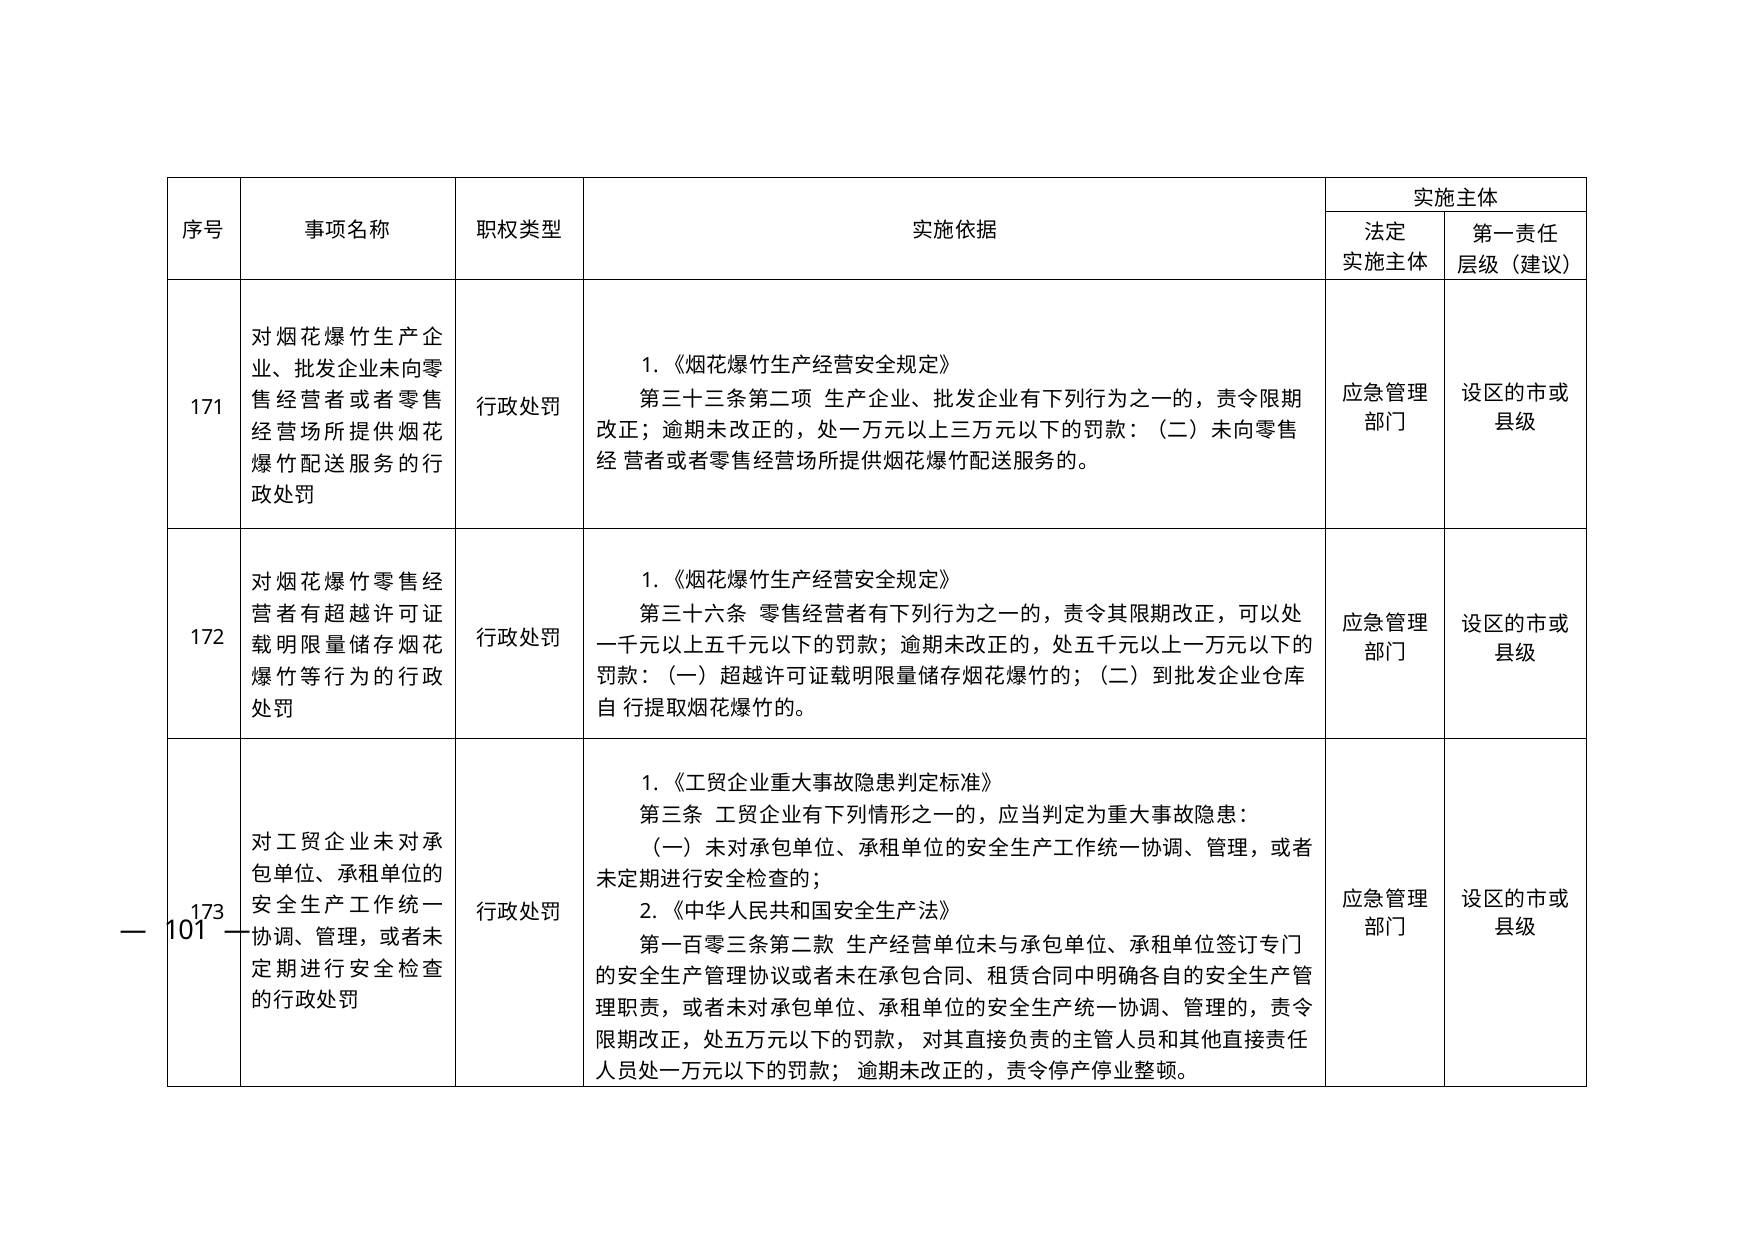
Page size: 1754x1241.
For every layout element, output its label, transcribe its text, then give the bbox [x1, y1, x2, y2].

table_cell 对烟花爆竹零售经 营者有超越许可证 载明限量储存烟花 爆竹等行为的行政 处罚 [241, 529, 455, 738]
table_cell 设区的市或 县级 [1445, 529, 1586, 738]
table_cell 1. 《烟花爆竹生产经营安全规定》 第三十三条第二项 生产企业、批发企业有下列行为之一的，责令限期 改正；逾期未改正的，处一万元以上三万元以下的罚款：（二）未向零售经 营者或者零售经营场所提供烟花爆竹配送服务的。 [584, 280, 1325, 528]
table_cell 173 [168, 739, 240, 1086]
table_cell 第一责任 层级（建议） [1445, 212, 1586, 278]
table_cell 行政处罚 [456, 739, 583, 1086]
table_cell 应急管理 部门 [1326, 529, 1444, 738]
table_cell 172 [168, 529, 240, 738]
table_cell 行政处罚 [456, 280, 583, 528]
table_header 序号 [168, 178, 240, 278]
table_cell 法定 实施主体 [1326, 212, 1444, 278]
table_cell 行政处罚 [456, 529, 583, 738]
table_header 实施主体 [1326, 178, 1586, 211]
table_cell 对烟花爆竹生产企 业、批发企业未向零 售经营者或者零售 经营场所提供烟花 爆竹配送服务的行 政处罚 [241, 280, 455, 528]
table_header 实施依据 [584, 178, 1325, 278]
table_header 职权类型 [456, 178, 583, 278]
table_cell 对工贸企业未对承 包单位、承租单位的 安全生产工作统一 协调、管理，或者未 定期进行安全检查 的行政处罚 [241, 739, 455, 1086]
table_cell 1. 《烟花爆竹生产经营安全规定》 第三十六条 零售经营者有下列行为之一的，责令其限期改正，可以处 一千元以上五千元以下的罚款；逾期未改正的，处五千元以上一万元以下的 罚款：（一）超越许可证载明限量储存烟花爆竹的；（二）到批发企业仓库自 行提取烟花爆竹的。 [584, 529, 1325, 738]
table_cell 设区的市或 县级 [1445, 739, 1586, 1086]
table_cell 应急管理 部门 [1326, 739, 1444, 1086]
table_cell 应急管理 部门 [1326, 280, 1444, 528]
table_cell 1. 《工贸企业重大事故隐患判定标准》 第三条 工贸企业有下列情形之一的，应当判定为重大事故隐患： （一）未对承包单位、承租单位的安全生产工作统一协调、管理，或者 未定期进行安全检查的； 2. 《中华人民共和国安全生产法》 第一百零三条第二款 生产经营单位未与承包单位、承租单位签订专门 的安全生产管理协议或者未在承包合同、租赁合同中明确各自的安全生产管 理职责，或者未对承包单位、承租单位的安全生产统一协调、管理的，责令 限期改正，处五万元以下的罚款， 对其直接负责的主管人员和其他直接责任 人员处一万元以下的罚款； 逾期未改正的，责令停产停业整顿。 [584, 739, 1325, 1086]
table_cell 设区的市或 县级 [1445, 280, 1586, 528]
table_cell 171 [168, 280, 240, 528]
table_header 事项名称 [241, 178, 455, 278]
